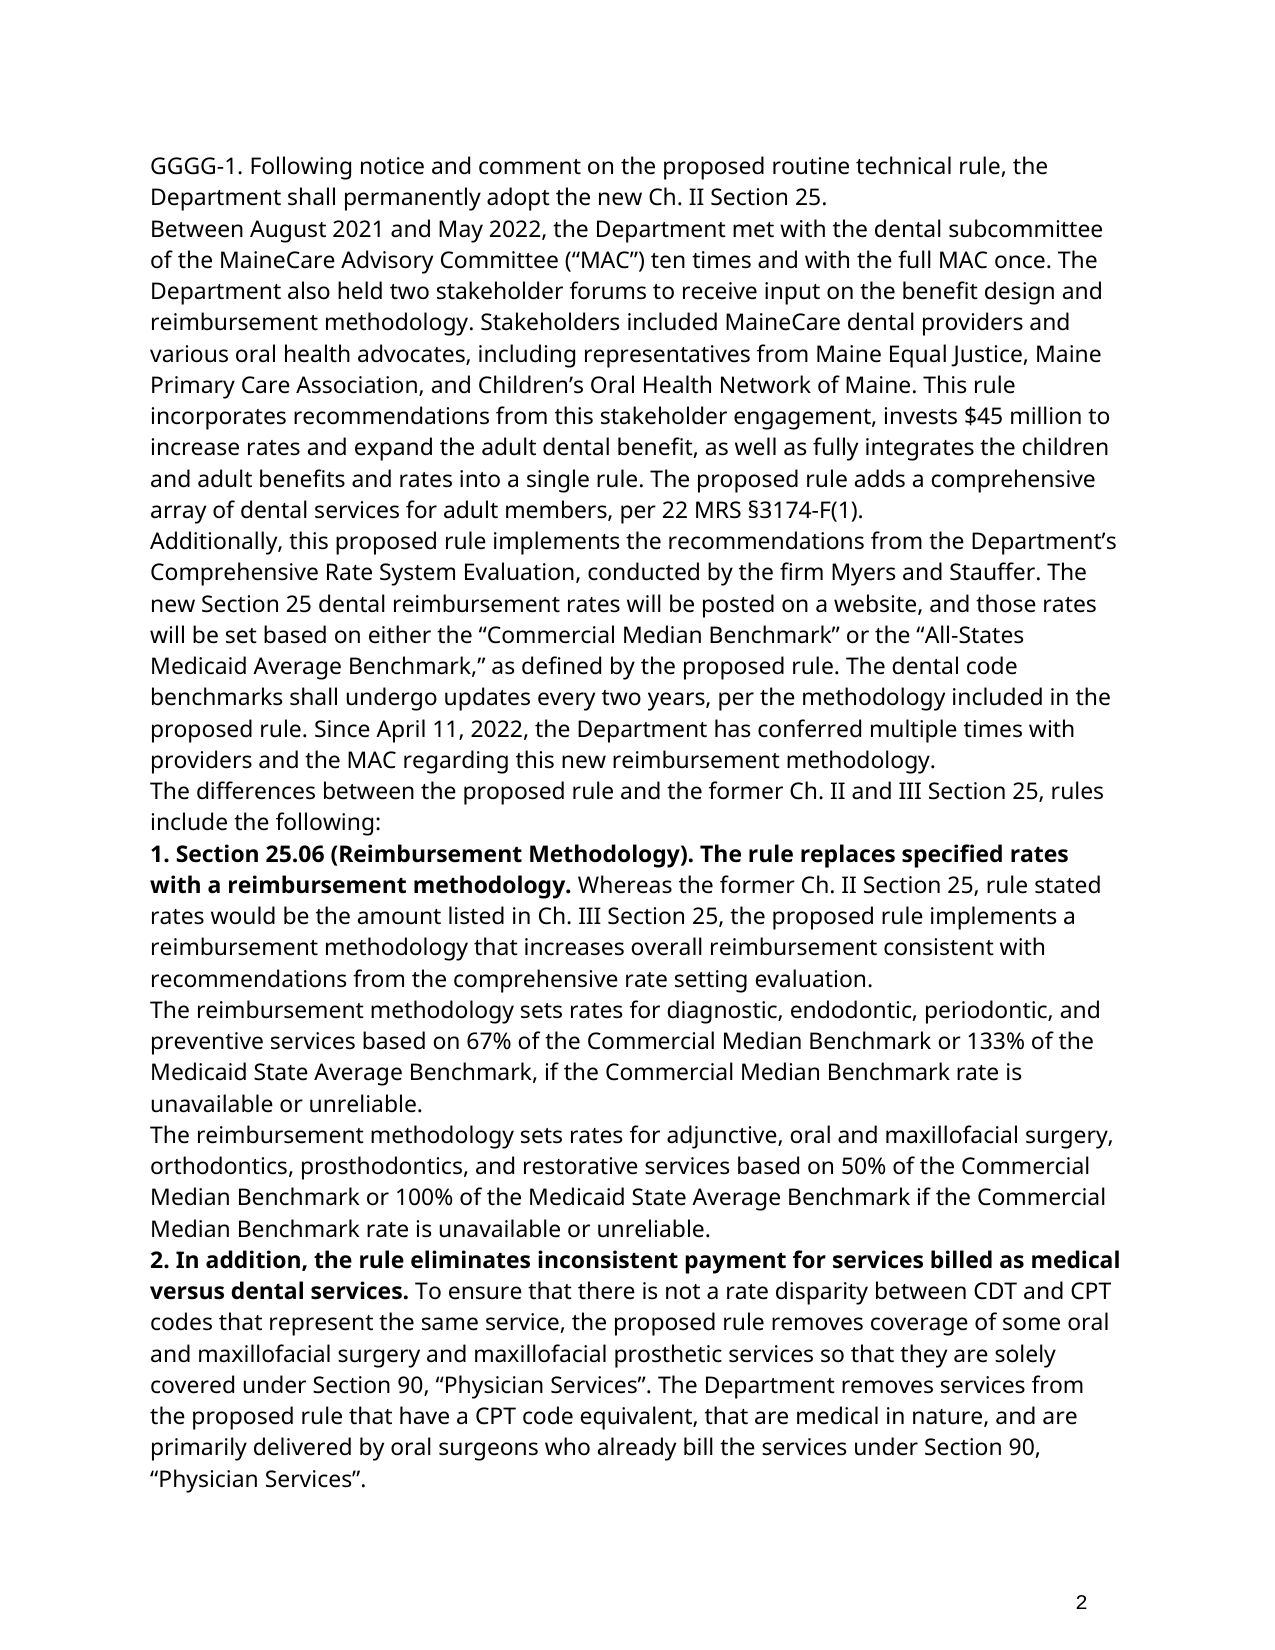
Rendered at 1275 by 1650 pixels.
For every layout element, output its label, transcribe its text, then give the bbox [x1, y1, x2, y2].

text The reimbursement methodology sets rates for diagnostic, endodontic, periodontic, and preventive services based on 67% of the Commercial Median Benchmark or 133% of the Medicaid State Average Benchmark, if the Commercial Median Benchmark rate is unavailable or unreliable. [150, 994, 1125, 1119]
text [150, 150, 1134, 212]
text Between August 2021 and May 2022, the Department met with the dental subcommittee of the MaineCare Advisory Committee (“MAC”) ten times and with the full MAC once. The Department also held two stakeholder forums to receive input on the benefit design and reimbursement methodology. Stakeholders included MaineCare dental providers and various oral health advocates, including representatives from Maine Equal Justice, Maine Primary Care Association, and Children’s Oral Health Network of Maine. This rule incorporates recommendations from this stakeholder engagement, invests $45 million to increase rates and expand the adult dental benefit, as well as fully integrates the children and adult benefits and rates into a single rule. The proposed rule adds a comprehensive array of dental services for adult members, per 22 MRS §3174-F(1). [150, 212, 1125, 525]
text 2. In addition, the rule eliminates inconsistent payment for services billed as medical versus dental services. To ensure that there is not a rate disparity between CDT and CPT codes that represent the same service, the proposed rule removes coverage of some oral and maxillofacial surgery and maxillofacial prosthetic services so that they are solely covered under Section 90, “Physician Services”. The Department removes services from the proposed rule that have a CPT code equivalent, that are medical in nature, and are primarily delivered by oral surgeons who already bill the services under Section 90, “Physician Services”. [150, 1244, 1125, 1494]
text 1. Section 25.06 (Reimbursement Methodology). The rule replaces specified rates with a reimbursement methodology. Whereas the former Ch. II Section 25, rule stated rates would be the amount listed in Ch. III Section 25, the proposed rule implements a reimbursement methodology that increases overall reimbursement consistent with recommendations from the comprehensive rate setting evaluation. [150, 837, 1125, 994]
text The differences between the proposed rule and the former Ch. II and III Section 25, rules include the following: [150, 775, 1125, 837]
text The reimbursement methodology sets rates for adjunctive, oral and maxillofacial surgery, orthodontics, prosthodontics, and restorative services based on 50% of the Commercial Median Benchmark or 100% of the Medicaid State Average Benchmark if the Commercial Median Benchmark rate is unavailable or unreliable. [150, 1119, 1125, 1244]
text Additionally, this proposed rule implements the recommendations from the Department’s Comprehensive Rate System Evaluation, conducted by the firm Myers and Stauffer. The new Section 25 dental reimbursement rates will be posted on a website, and those rates will be set based on either the “Commercial Median Benchmark” or the “All-States Medicaid Average Benchmark,” as defined by the proposed rule. The dental code benchmarks shall undergo updates every two years, per the methodology included in the proposed rule. Since April 11, 2022, the Department has conferred multiple times with providers and the MAC regarding this new reimbursement methodology. [150, 525, 1125, 775]
